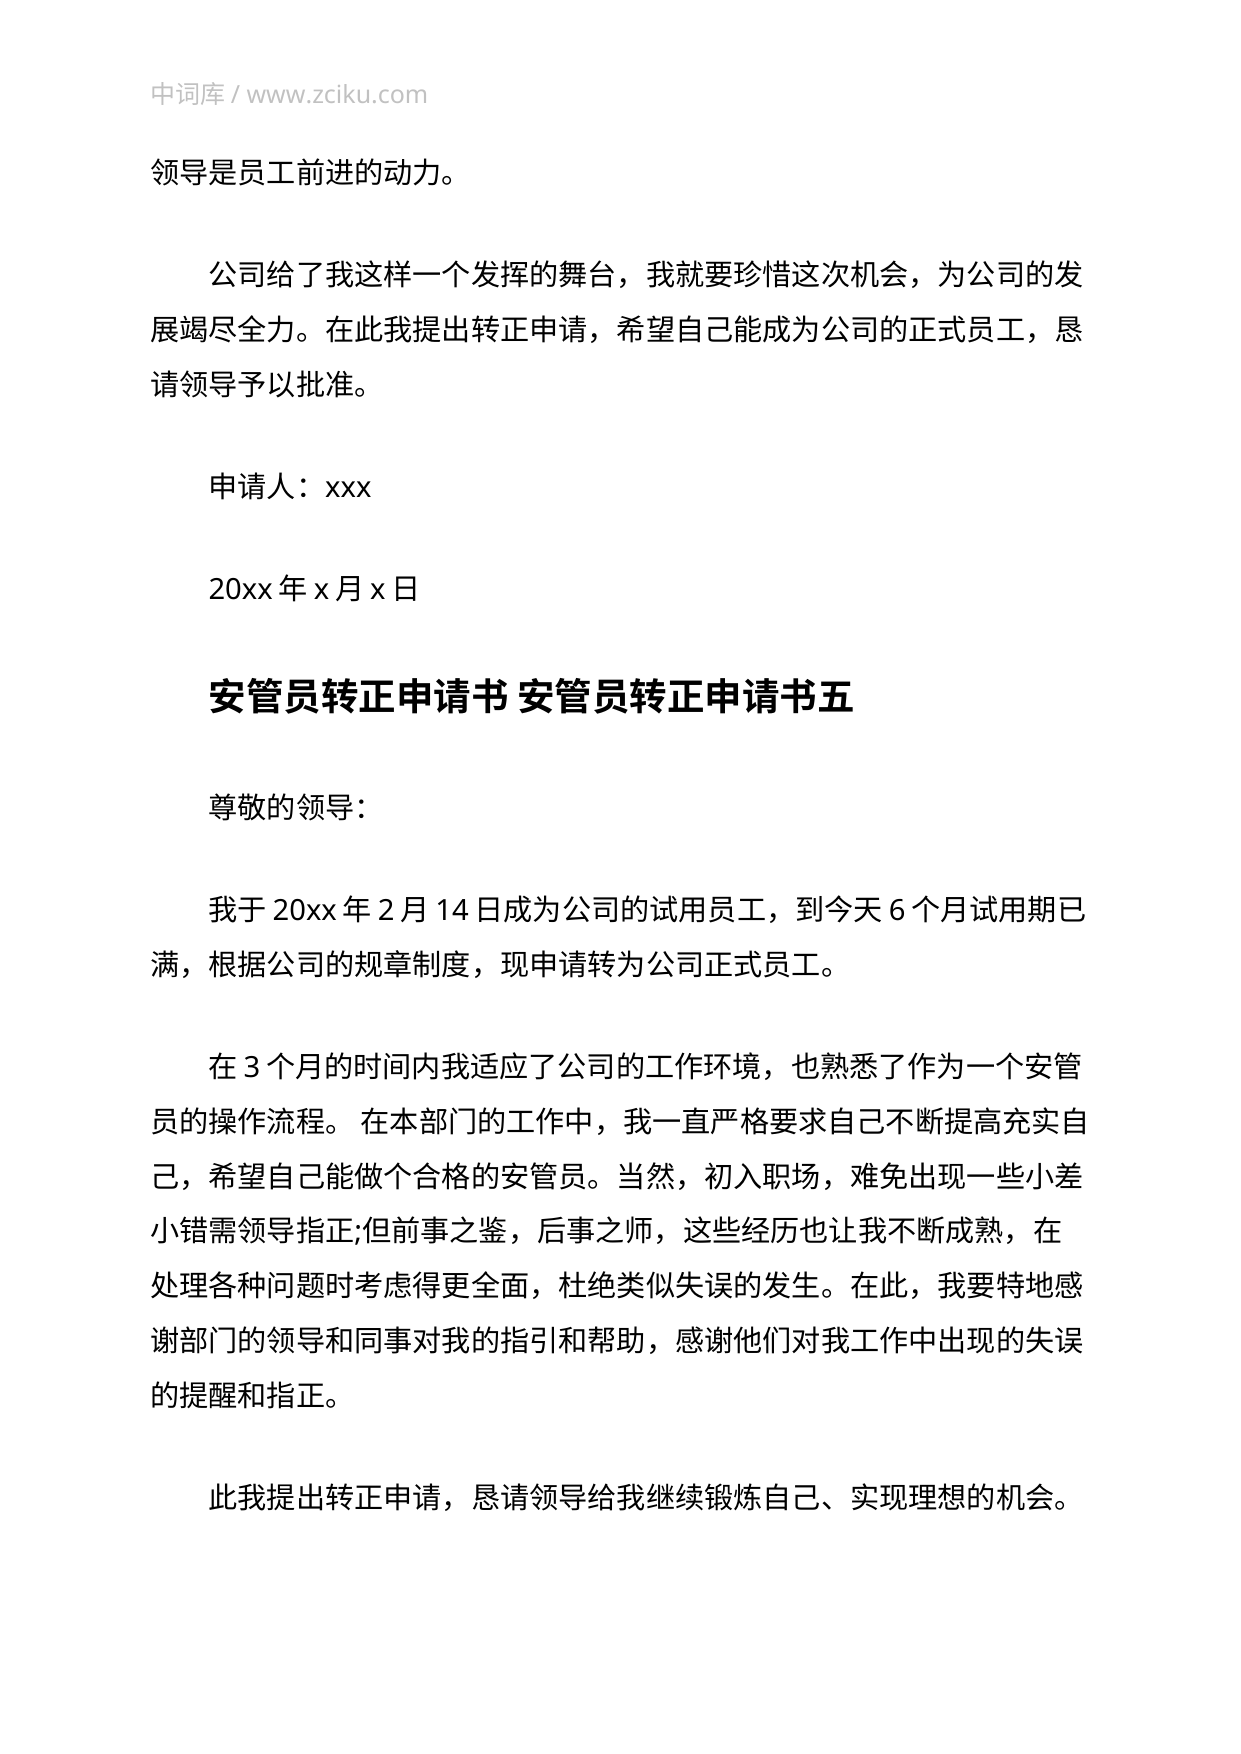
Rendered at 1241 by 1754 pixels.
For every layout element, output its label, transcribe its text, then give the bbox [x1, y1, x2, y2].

text 我于20xx年2月14日成为公司的试用员工，到今天6个月试用期已满，根据公司的规章制度，现申请转为公司正式员工。 [150, 886, 1090, 984]
text 公司给了我这样一个发挥的舞台，我就要珍惜这次机会，为公司的发展竭尽全力。在此我提出转正申请，希望自己能成为公司的正式员工，恳请领导予以批准。 [150, 252, 1090, 404]
text 在3个月的时间内我适应了公司的工作环境，也熟悉了作为一个安管员的操作流程。 在本部门的工作中，我一直严格要求自己不断提高充实自己，希望自己能做个合格的安管员。当然，初入职场，难免出现一些小差小错需领导指正;但前事之鉴，后事之师，这些经历也让我不断成熟，在处理各种问题时考虑得更全面，杜绝类似失误的发生。在此，我要特地感谢部门的领导和同事对我的指引和帮助，感谢他们对我工作中出现的失误的提醒和指正。 [150, 1043, 1090, 1415]
text 申请人：xxx [150, 463, 1090, 506]
text 此我提出转正申请，恳请领导给我继续锻炼自己、实现理想的机会。 [150, 1474, 1090, 1517]
text 20xx年x月x日 [150, 565, 1090, 608]
text 安管员转正申请书 安管员转正申请书五 [150, 667, 1090, 722]
text 尊敬的领导： [150, 785, 1090, 827]
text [150, 150, 1090, 192]
